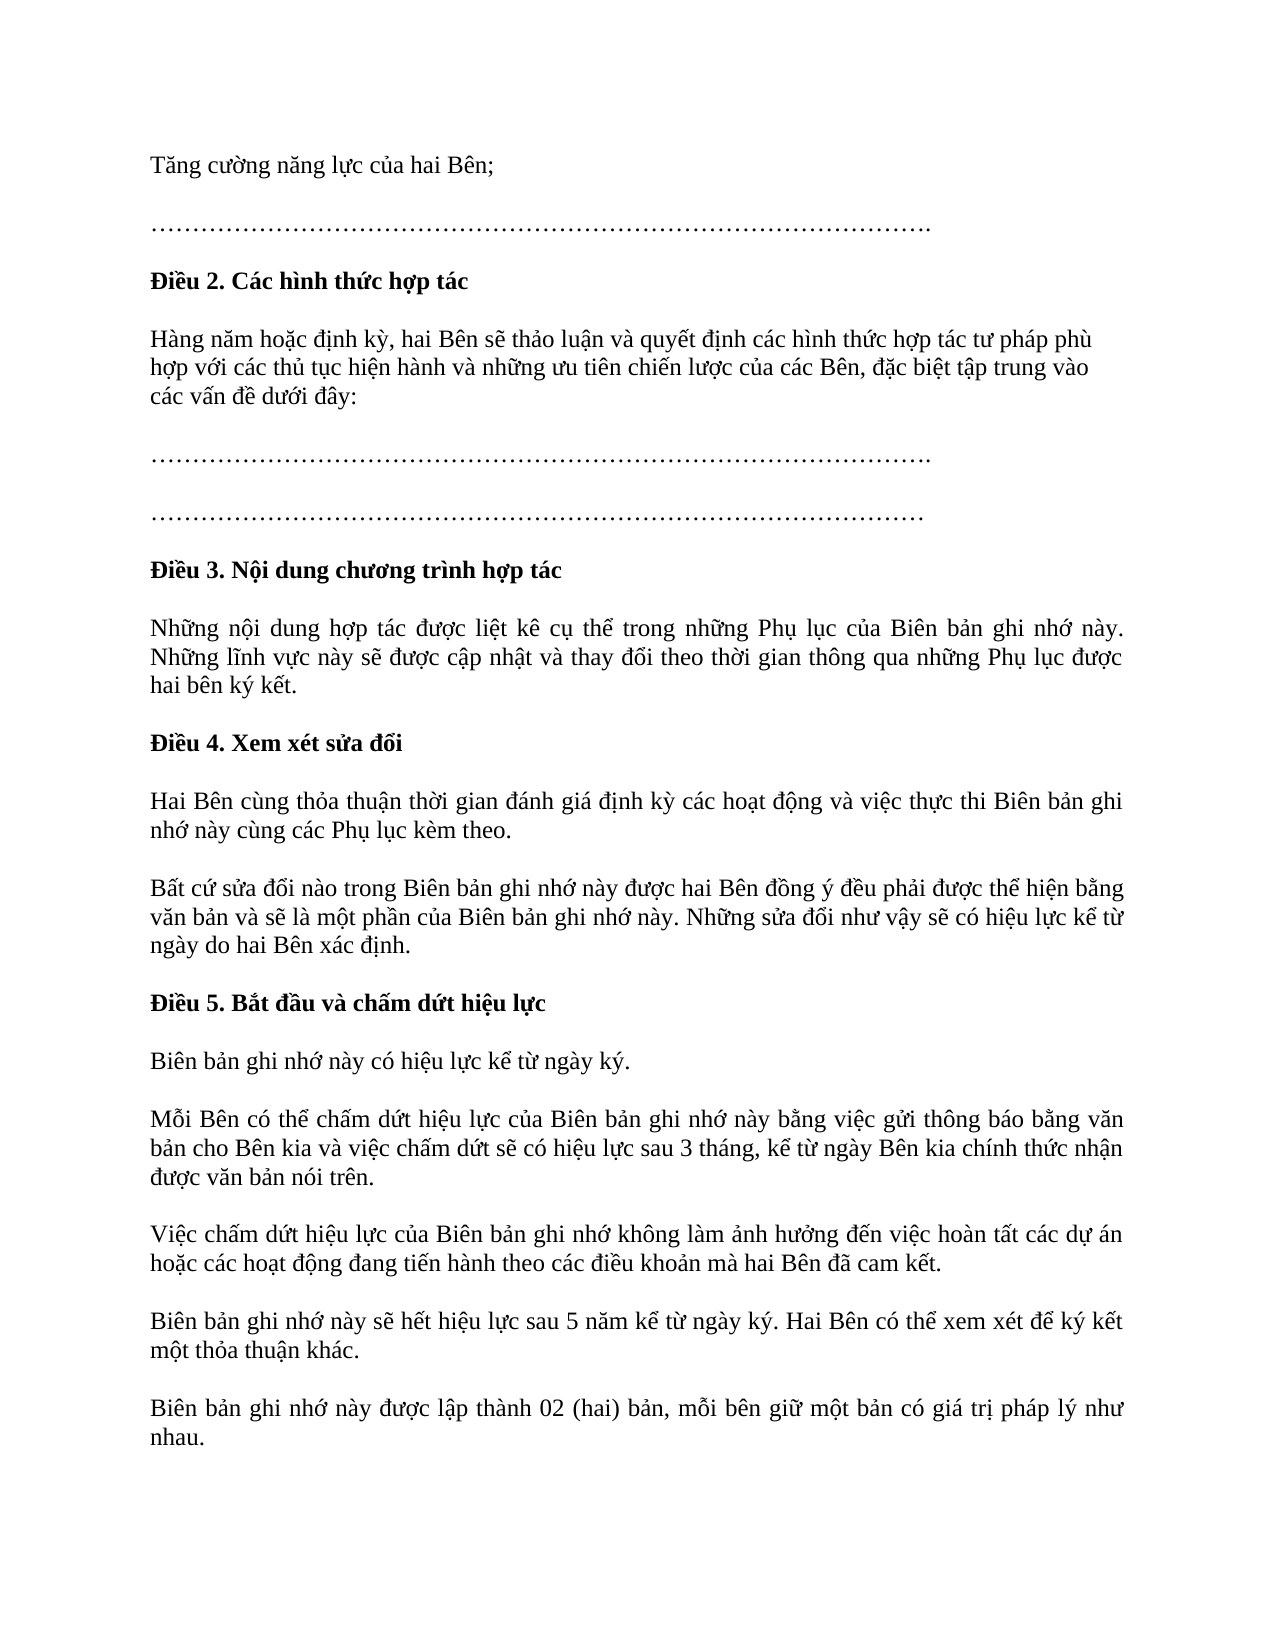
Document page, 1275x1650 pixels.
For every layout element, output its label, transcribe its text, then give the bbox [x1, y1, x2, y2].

text Điều 4. Xem xét sửa đổi [150, 728, 1125, 757]
text Hàng năm hoặc định kỳ, hai Bên sẽ thảo luận và quyết định các hình thức hợp tác tư pháp phù hợp với các thủ tục hiện hành và những ưu tiên chiến lược của các Bên, đặc biệt tập trung vào các vấn đề dưới đây: [150, 324, 1125, 410]
text Tăng cường năng lực của hai Bên; [150, 150, 1125, 179]
text Việc chấm dứt hiệu lực của Biên bản ghi nhớ không làm ảnh hưởng đến việc hoàn tất các dự án hoặc các hoạt động đang tiến hành theo các điều khoản mà hai Bên đã cam kết. [150, 1219, 1125, 1277]
text Những nội dung hợp tác được liệt kê cụ thể trong những Phụ lục của Biên bản ghi nhớ này. Những lĩnh vực này sẽ được cập nhật và thay đổi theo thời gian thông qua những Phụ lục được hai bên ký kết. [150, 613, 1125, 699]
text Biên bản ghi nhớ này được lập thành 02 (hai) bản, mỗi bên giữ một bản có giá trị pháp lý như nhau. [150, 1393, 1125, 1450]
text Hai Bên cùng thỏa thuận thời gian đánh giá định kỳ các hoạt động và việc thực thi Biên bản ghi nhớ này cùng các Phụ lục kèm theo. [150, 786, 1125, 844]
text Biên bản ghi nhớ này có hiệu lực kể từ ngày ký. [150, 1046, 1125, 1075]
text Biên bản ghi nhớ này sẽ hết hiệu lực sau 5 năm kể từ ngày ký. Hai Bên có thể xem xét để ký kết một thỏa thuận khác. [150, 1306, 1125, 1364]
text Bất cứ sửa đổi nào trong Biên bản ghi nhớ này được hai Bên đồng ý đều phải được thể hiện bằng văn bản và sẽ là một phần của Biên bản ghi nhớ này. Những sửa đổi như vậy sẽ có hiệu lực kể từ ngày do hai Bên xác định. [150, 873, 1125, 959]
text ………………………………………………………………………………… [150, 497, 1125, 526]
text Mỗi Bên có thể chấm dứt hiệu lực của Biên bản ghi nhớ này bằng việc gửi thông báo bằng văn bản cho Bên kia và việc chấm dứt sẽ có hiệu lực sau 3 tháng, kể từ ngày Bên kia chính thức nhận được văn bản nói trên. [150, 1104, 1125, 1190]
text Điều 2. Các hình thức hợp tác [150, 266, 1125, 294]
text Điều 5. Bắt đầu và chấm dứt hiệu lực [150, 988, 1125, 1017]
text Điều 3. Nội dung chương trình hợp tác [150, 555, 1125, 584]
text …………………………………………………………………………………. [150, 208, 1125, 237]
text …………………………………………………………………………………. [150, 439, 1125, 468]
